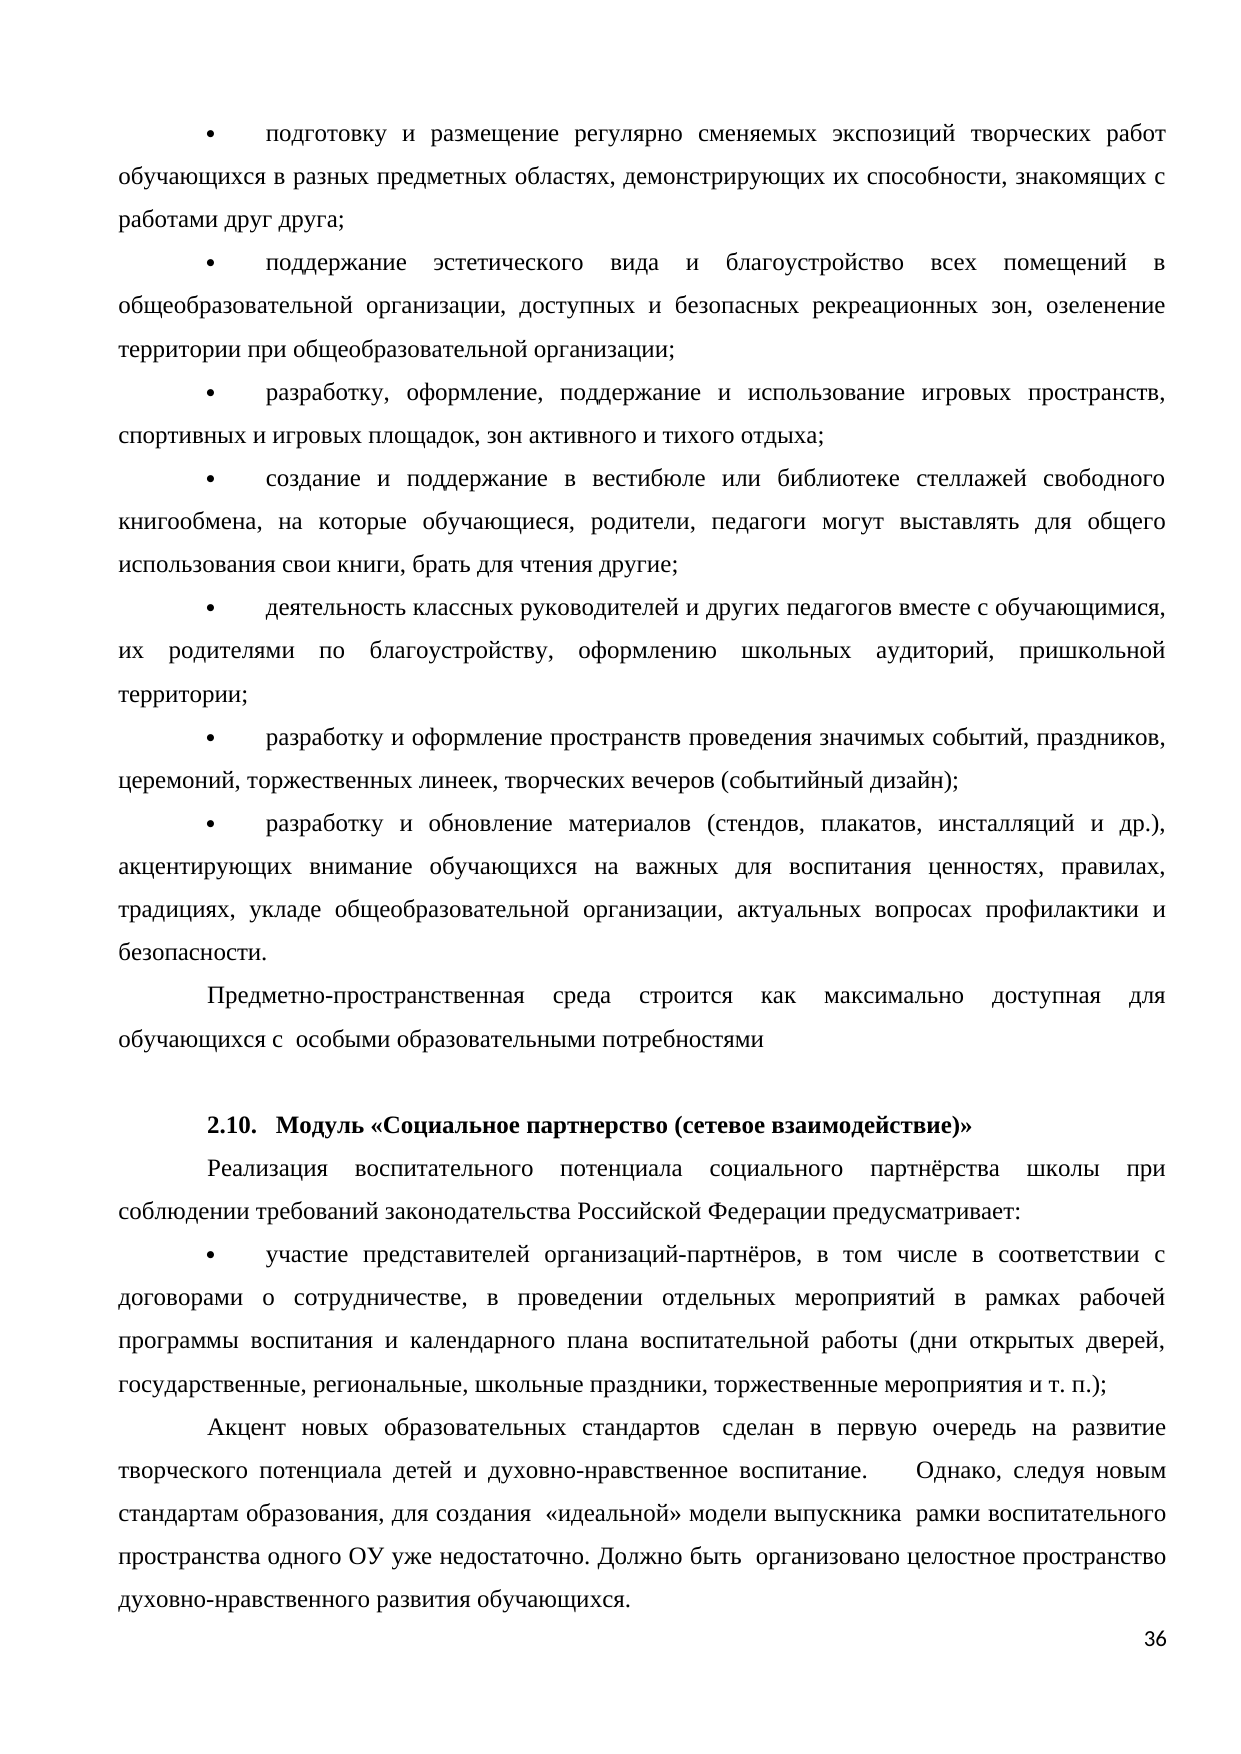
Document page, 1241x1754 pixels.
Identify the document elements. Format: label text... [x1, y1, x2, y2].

text Акцент новых образовательных стандартов сделан в первую очередь на развитие творческого потенциала детей и духовно-нравственное воспитание. Однако, следуя новым стандартам образования, для создания «идеальной» модели выпускника рамки воспитательного пространства одного ОУ уже недостаточно. Должно быть организовано целостное пространство духовно-нравственного развития обучающихся. [118, 1412, 1167, 1613]
text 2.10. Модуль «Социальное партнерство (сетевое взаимодействие)» [118, 1110, 1167, 1139]
list разработку, оформление, поддержание и использование игровых пространств, спортивных и игровых площадок, зон активного и тихого отдыха; [118, 377, 1167, 449]
text Реализация воспитательного потенциала социального партнёрства школы при соблюдении требований законодательства Российской Федерации предусматривает: [118, 1153, 1167, 1225]
list деятельность классных руководителей и других педагогов вместе с обучающимися, их родителями по благоустройству, оформлению школьных аудиторий, пришкольной территории; [118, 592, 1167, 707]
list создание и поддержание в вестибюле или библиотеке стеллажей свободного книгообмена, на которые обучающиеся, родители, педагоги могут выставлять для общего использования свои книги, брать для чтения другие; [118, 463, 1167, 578]
list поддержание эстетического вида и благоустройство всех помещений в общеобразовательной организации, доступных и безопасных рекреационных зон, озеленение территории при общеобразовательной организации; [118, 247, 1167, 362]
list разработку и оформление пространств проведения значимых событий, праздников, церемоний, торжественных линеек, творческих вечеров (событийный дизайн); [118, 722, 1167, 794]
list участие представителей организаций-партнёров, в том числе в соответствии с договорами о сотрудничестве, в проведении отдельных мероприятий в рамках рабочей программы воспитания и календарного плана воспитательной работы (дни открытых дверей, государственные, региональные, школьные праздники, торжественные мероприятия и т. п.); [118, 1239, 1167, 1397]
list подготовку и размещение регулярно сменяемых экспозиций творческих работ обучающихся в разных предметных областях, демонстрирующих их способности, знакомящих с работами друг друга; [118, 118, 1167, 233]
text Предметно-пространственная среда строится как максимально доступная для обучающихся с особыми образовательными потребностями [118, 981, 1167, 1052]
list разработку и обновление материалов (стендов, плакатов, инсталляций и др.), акцентирующих внимание обучающихся на важных для воспитания ценностях, правилах, традициях, укладе общеобразовательной организации, актуальных вопросах профилактики и безопасности. [118, 808, 1167, 966]
